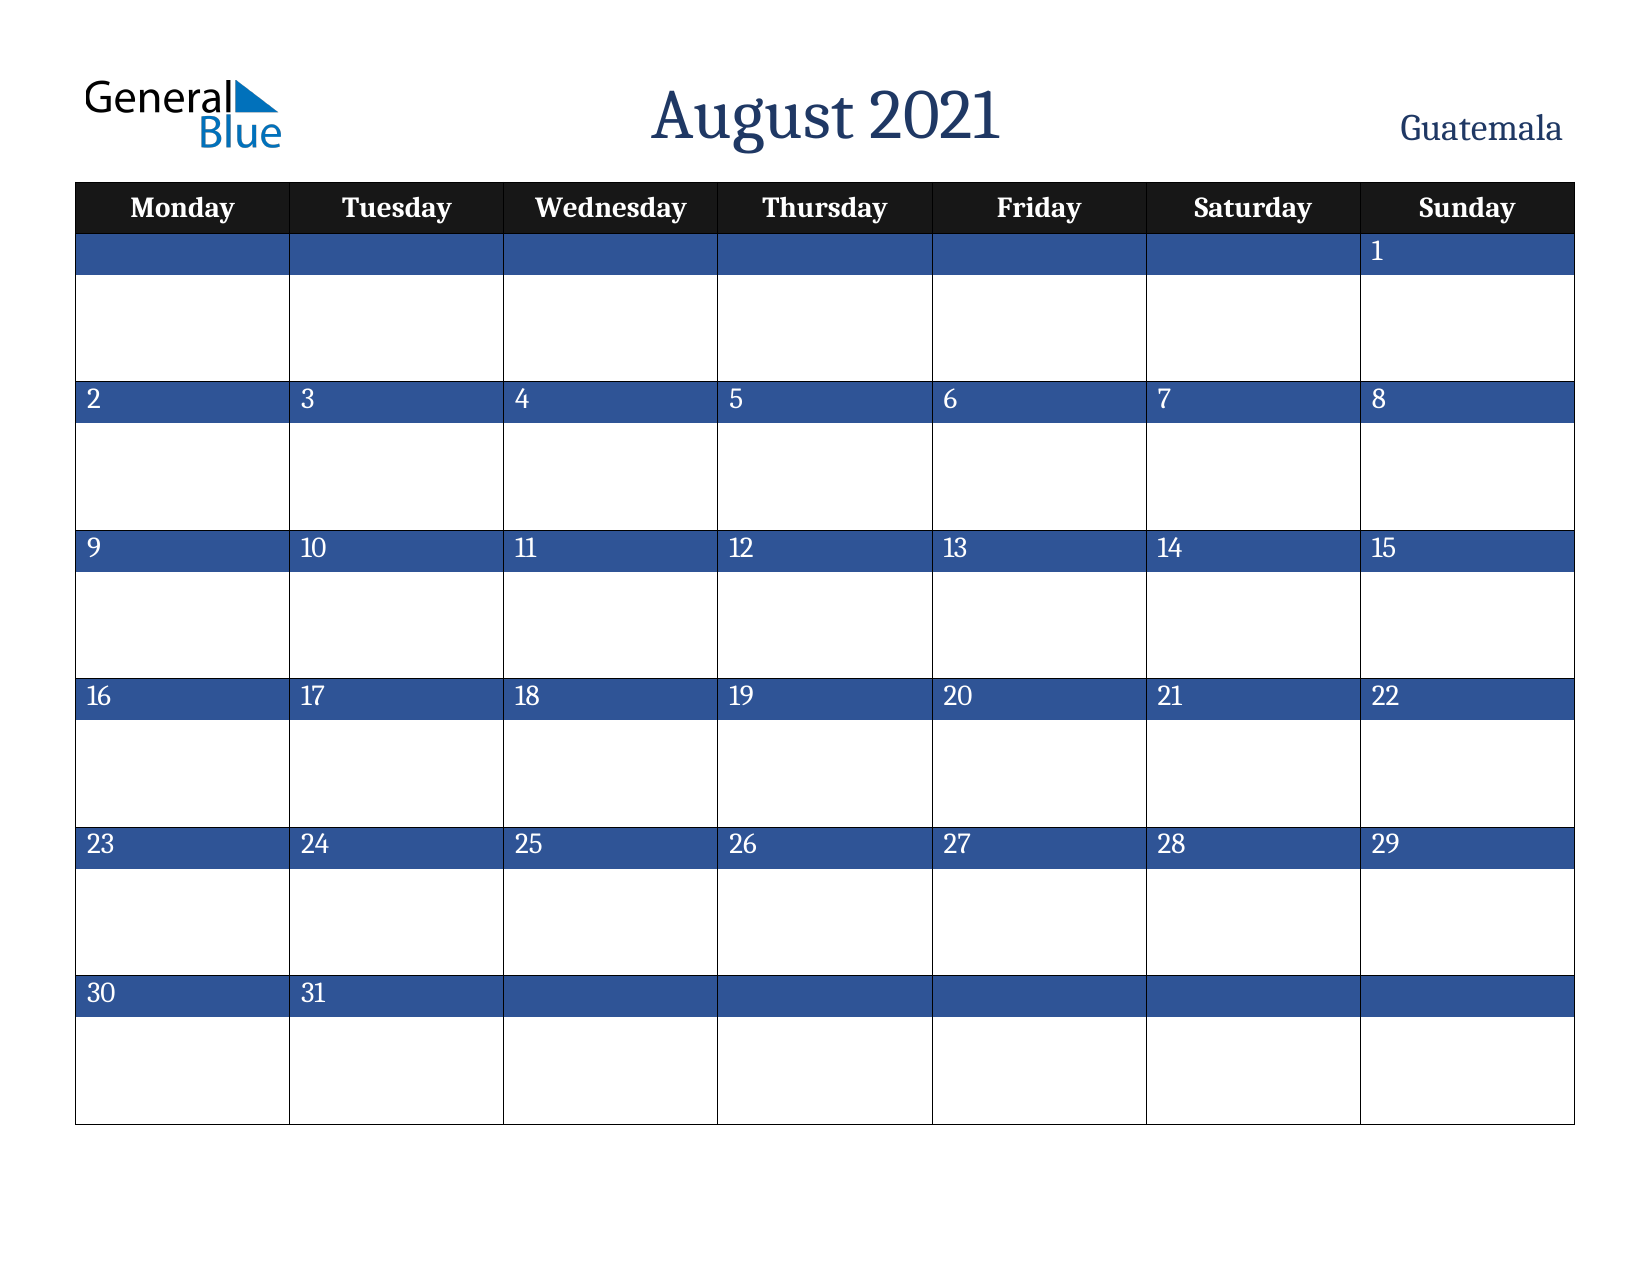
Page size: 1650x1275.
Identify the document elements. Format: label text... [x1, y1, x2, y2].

table_cell [76, 275, 289, 381]
table_cell [504, 720, 717, 827]
table_cell [933, 275, 1146, 381]
table_cell 8 [1361, 382, 1574, 423]
table_cell [933, 423, 1146, 530]
table_cell [933, 572, 1146, 678]
table_cell [1147, 234, 1360, 275]
table_cell 22 [1361, 679, 1574, 720]
table_cell [504, 234, 717, 275]
table_cell [933, 234, 1146, 275]
table_cell [933, 1017, 1146, 1123]
table_cell 7 [1147, 382, 1360, 423]
table_cell [1147, 720, 1360, 827]
table_cell 24 [290, 828, 503, 869]
table_cell [1361, 976, 1574, 1017]
table_cell Saturday [1147, 183, 1360, 233]
table_cell [76, 234, 289, 275]
table_cell [1361, 869, 1574, 975]
table_cell 25 [504, 828, 717, 869]
table_cell [76, 720, 289, 827]
table_cell [718, 572, 932, 678]
table_cell 31 [290, 976, 503, 1017]
table_cell [718, 234, 932, 275]
table_cell [1361, 275, 1574, 381]
table_cell Thursday [718, 183, 932, 233]
table_cell [290, 869, 503, 975]
table_cell 15 [1361, 531, 1574, 572]
table_cell [1361, 720, 1574, 827]
table_cell [1147, 572, 1360, 678]
table_cell [504, 869, 717, 975]
table_cell [933, 976, 1146, 1017]
table_cell [504, 976, 717, 1017]
picture [86, 80, 281, 148]
table_cell 4 [504, 382, 717, 423]
table_cell [1361, 572, 1574, 678]
table_cell 13 [933, 531, 1146, 572]
table_cell [76, 423, 289, 530]
table_cell [1147, 976, 1360, 1017]
table_cell 5 [718, 382, 932, 423]
table_cell [718, 423, 932, 530]
table_header [76, 75, 503, 182]
table_cell [504, 572, 717, 678]
table_cell 10 [290, 531, 503, 572]
table_cell 16 [76, 679, 289, 720]
table_cell Tuesday [290, 183, 503, 233]
table_cell 27 [933, 828, 1146, 869]
table_cell 18 [504, 679, 717, 720]
table_cell [1147, 275, 1360, 381]
table_cell [1147, 1017, 1360, 1123]
table_cell 29 [1361, 828, 1574, 869]
table_cell 1 [1361, 234, 1574, 275]
table_cell [933, 720, 1146, 827]
table_cell [76, 869, 289, 975]
table_cell 26 [718, 828, 932, 869]
table_cell [1147, 423, 1360, 530]
table_cell 12 [718, 531, 932, 572]
table_cell 9 [76, 531, 289, 572]
table_cell 19 [718, 679, 932, 720]
table_cell 23 [76, 828, 289, 869]
table_cell [1361, 1017, 1574, 1123]
table_cell Sunday [1361, 183, 1574, 233]
table_cell [504, 423, 717, 530]
table_cell [290, 572, 503, 678]
table_cell [504, 275, 717, 381]
table_cell 28 [1147, 828, 1360, 869]
table_cell 11 [504, 531, 717, 572]
table_cell [76, 572, 289, 678]
table_cell 20 [933, 679, 1146, 720]
table_cell 2 [76, 382, 289, 423]
table_cell 3 [290, 382, 503, 423]
table_cell [290, 1017, 503, 1123]
table_cell [290, 423, 503, 530]
table_cell [76, 1017, 289, 1123]
table_cell [718, 869, 932, 975]
table_cell [1147, 869, 1360, 975]
table_cell [718, 275, 932, 381]
table_cell [290, 720, 503, 827]
table_cell 17 [290, 679, 503, 720]
table_cell [1361, 423, 1574, 530]
table_cell [933, 869, 1146, 975]
table_cell [290, 275, 503, 381]
table_header August 2021 [504, 75, 1146, 182]
table_cell 6 [933, 382, 1146, 423]
table_cell [504, 1017, 717, 1123]
table_cell 21 [1147, 679, 1360, 720]
table_cell 14 [1147, 531, 1360, 572]
table_cell [718, 1017, 932, 1123]
table_cell [718, 976, 932, 1017]
table_cell 30 [76, 976, 289, 1017]
table_header Guatemala [1146, 75, 1574, 182]
table_cell Monday [76, 183, 289, 233]
table_cell [718, 720, 932, 827]
table_cell Friday [933, 183, 1146, 233]
table_cell [290, 234, 503, 275]
table_cell Wednesday [504, 183, 717, 233]
